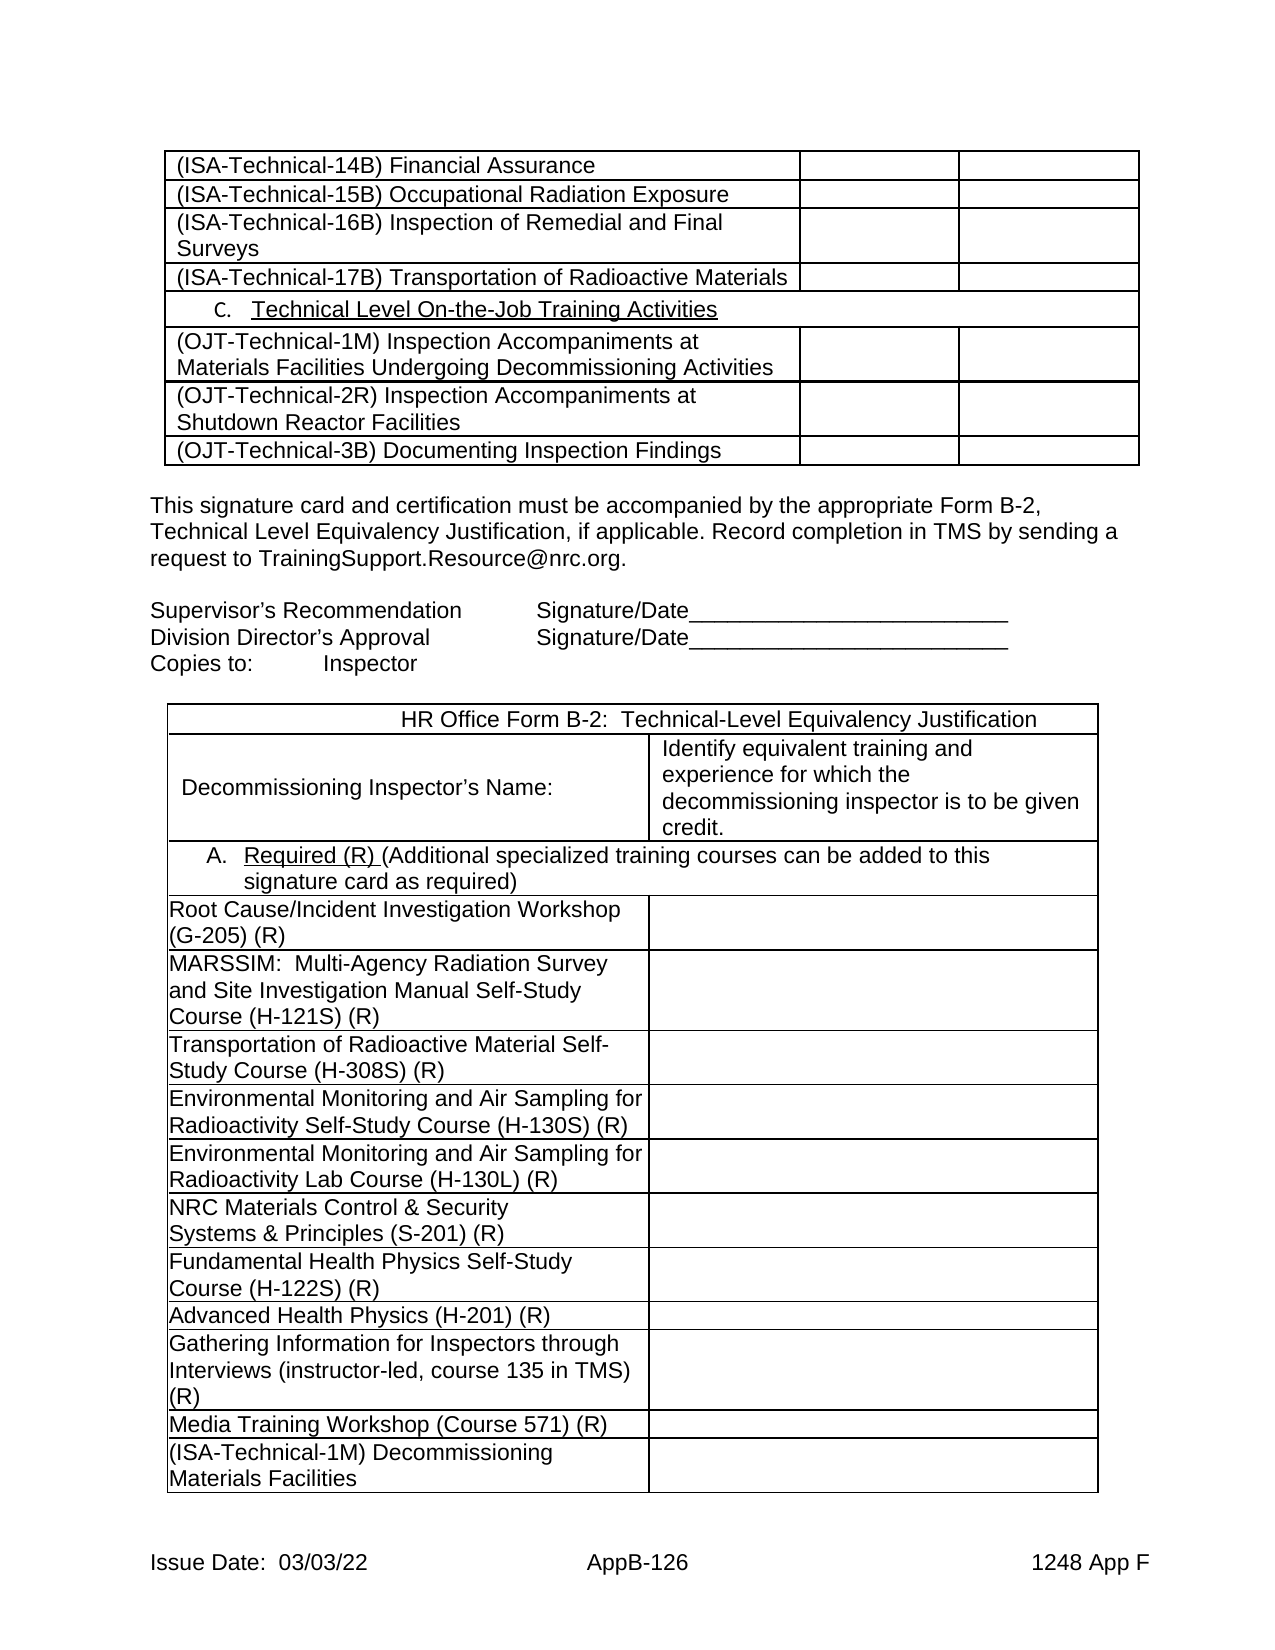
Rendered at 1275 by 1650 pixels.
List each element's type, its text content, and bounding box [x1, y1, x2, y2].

table_cell Environmental Monitoring and Air Sampling for Radioactivity Lab Course (H-130L) (R) [168, 1139, 648, 1192]
table_cell (OJT-Technical-2R) Inspection Accompaniments at Shutdown Reactor Facilities [166, 383, 799, 435]
table_cell [650, 1411, 1097, 1437]
table_cell Fundamental Health Physics Self-Study Course (H-122S) (R) [168, 1248, 648, 1301]
table_cell Identify equivalent training and experience for which the decommissioning inspector is to be given credit. [650, 735, 1097, 840]
table_cell Root Cause/Incident Investigation Workshop (G-205) (R) [168, 896, 648, 949]
table_cell (ISA-Technical-15B) Occupational Radiation Exposure [166, 181, 799, 207]
table_cell [650, 1140, 1097, 1192]
table_cell [960, 209, 1138, 262]
table_cell (ISA-Technical-16B) Inspection of Remedial and Final Surveys [166, 209, 799, 262]
table_cell [801, 437, 958, 463]
table_cell [960, 437, 1138, 463]
table_cell [650, 951, 1097, 1029]
table_cell [801, 181, 958, 207]
table_cell (ISA-Technical-1M) Decommissioning Materials Facilities [168, 1438, 648, 1492]
table_cell MARSSIM: Multi-Agency Radiation Survey and Site Investigation Manual Self-Study Course (H-121S) (R) [168, 950, 648, 1029]
table_cell (ISA-Technical-17B) Transportation of Radioactive Materials [166, 264, 799, 290]
table_cell [650, 1031, 1097, 1084]
table_cell [801, 328, 958, 380]
text Division Director’s Approval Signature/Date_________________________ [150, 624, 1125, 650]
table_cell [650, 1330, 1097, 1409]
table_cell Advanced Health Physics (H-201) (R) [168, 1302, 648, 1329]
table_cell [650, 1194, 1097, 1247]
table_cell Required (R) (Additional specialized training courses can be added to this signature card as required) [168, 841, 1097, 894]
table_cell [801, 209, 958, 262]
table_cell [650, 896, 1097, 949]
table_header HR Office Form B-2: Technical-Level Equivalency Justification [168, 705, 1097, 733]
table_cell Environmental Monitoring and Air Sampling for Radioactivity Self-Study Course (H-130S) (R) [168, 1085, 648, 1138]
text Copies to: Inspector [150, 650, 1125, 676]
table_cell Media Training Workshop (Course 571) (R) [168, 1410, 648, 1437]
table_cell Technical Level On-the-Job Training Activities [166, 292, 1138, 326]
table_cell Transportation of Radioactive Material Self-Study Course (H-308S) (R) [168, 1031, 648, 1084]
table_cell [650, 1085, 1097, 1138]
table_cell [801, 264, 958, 290]
table_cell [960, 383, 1138, 435]
table_cell (OJT-Technical-1M) Inspection Accompaniments at Materials Facilities Undergoing Decommissioning Activities [166, 328, 799, 380]
table_cell [960, 181, 1138, 207]
table_cell (ISA-Technical-14B) Financial Assurance [166, 152, 799, 178]
table_cell [801, 383, 958, 435]
text This signature card and certification must be accompanied by the appropriate Form B-2, Technical Level Equivalency Justification, if applicable. Record completion in TMS by sending a request to TrainingSupport.Resource@nrc.org. [150, 492, 1125, 571]
table_cell [650, 1302, 1097, 1329]
table_cell (OJT-Technical-3B) Documenting Inspection Findings [166, 437, 799, 463]
table_cell [960, 152, 1138, 178]
table_cell [650, 1439, 1097, 1492]
table_cell Gathering Information for Inspectors through Interviews (instructor-led, course 135 in TMS) (R) [168, 1330, 648, 1409]
table_cell Decommissioning Inspector’s Name: [168, 734, 648, 840]
table_cell [801, 152, 958, 178]
table_cell [960, 328, 1138, 380]
table_cell [650, 1248, 1097, 1301]
text Supervisor’s Recommendation Signature/Date_________________________ [150, 597, 1125, 624]
table_cell [960, 264, 1138, 290]
table_cell NRC Materials Control & Security Systems & Principles (S-201) (R) [168, 1193, 648, 1247]
